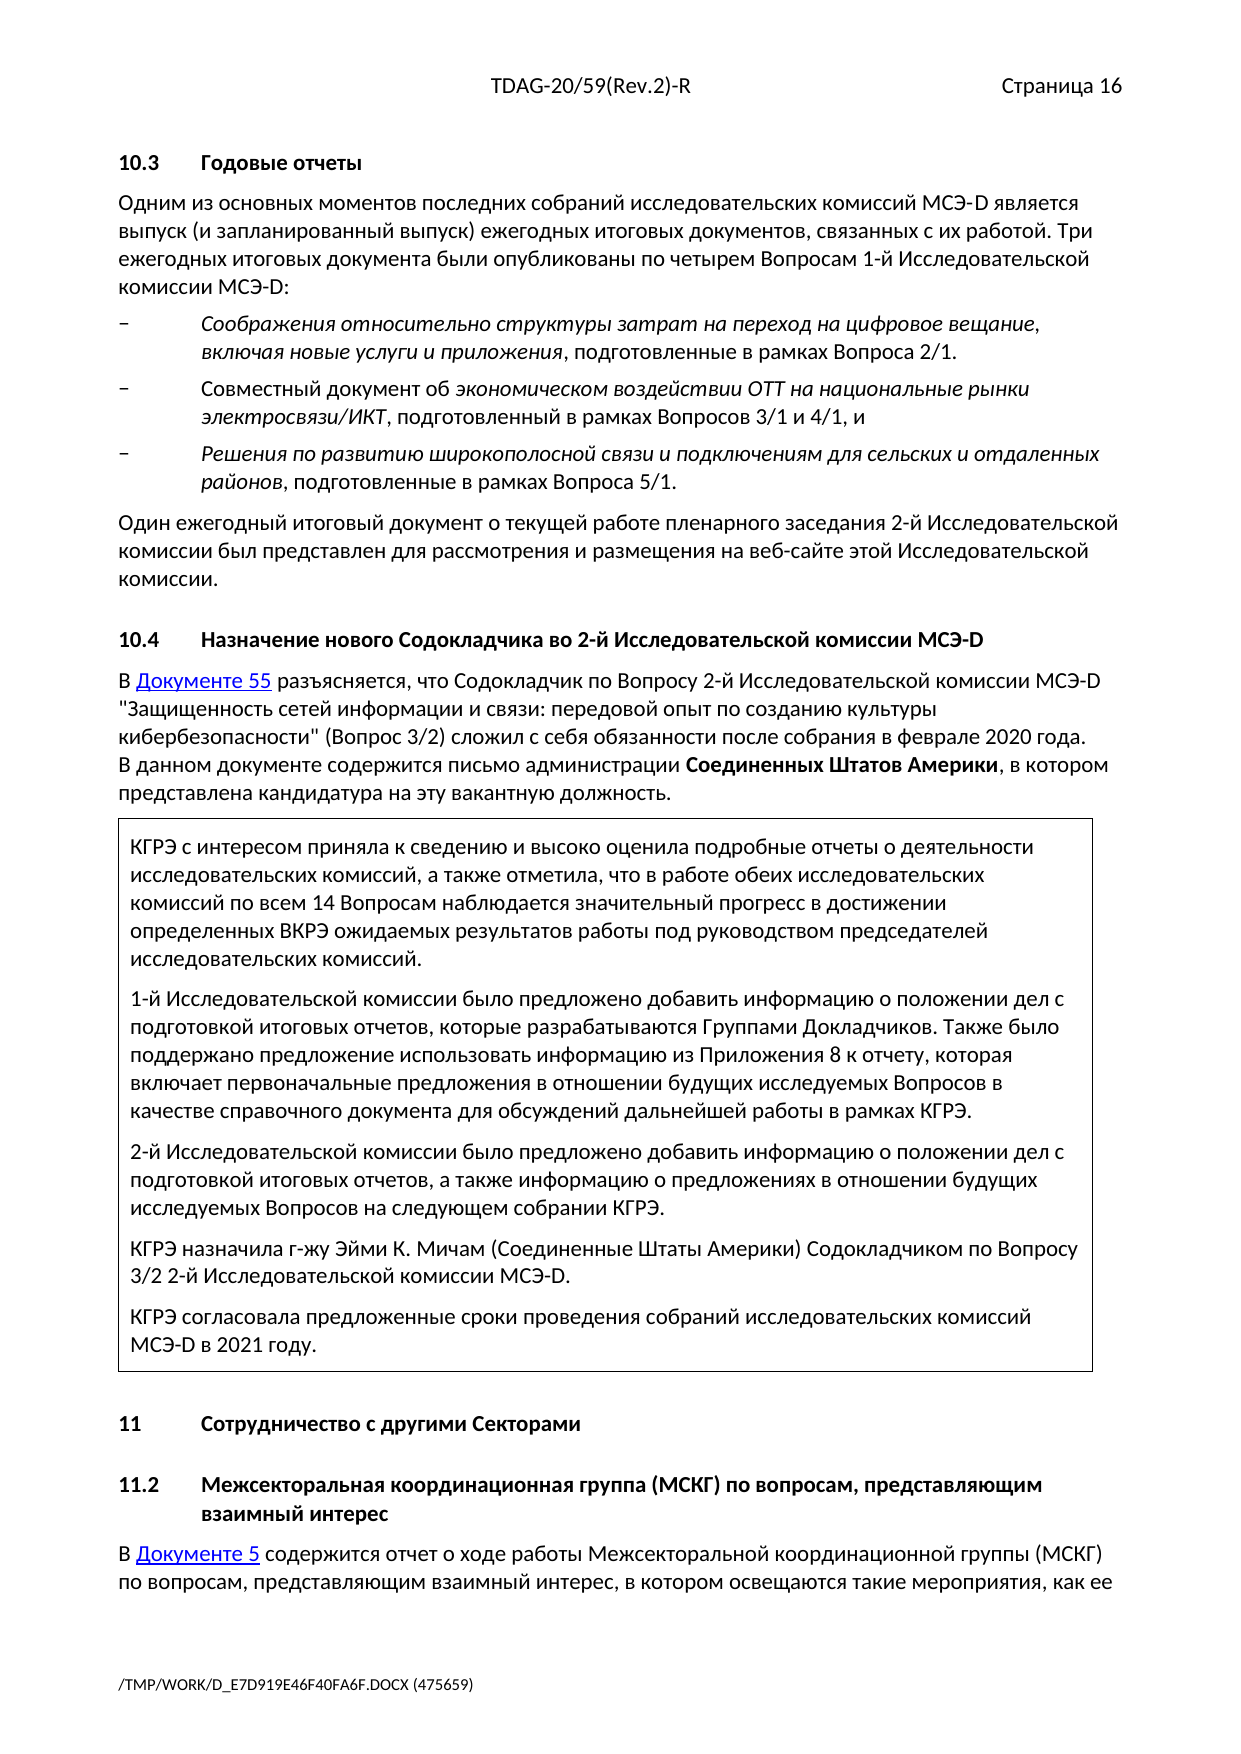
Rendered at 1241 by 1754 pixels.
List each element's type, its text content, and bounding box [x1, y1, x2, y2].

subtitle 11.2 Межсекторальная координационная группа (МСКГ) по вопросам, представляющим взаимный интерес [118, 1471, 1122, 1527]
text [118, 1539, 1122, 1595]
text Одним из основных моментов последних собраний исследовательских комиссий МСЭ-D является выпуск (и запланированный выпуск) ежегодных итоговых документов, связанных с их работой. Три ежегодных итоговых документа были опубликованы по четырем Вопросам 1-й Исследовательской комиссии МСЭ-D: [118, 188, 1122, 300]
text − Соображения относительно структуры затрат на переход на цифровое вещание, включая новые услуги и приложения, подготовленные в рамках Вопроса 2/1. [118, 309, 1122, 365]
subtitle 10.4 Назначение нового Содокладчика во 2-й Исследовательской комиссии МСЭ-D [118, 625, 1122, 653]
text В Документе 55 разъясняется, что Содокладчик по Вопросу 2-й Исследовательской комиссии МСЭ-D "Защищенность сетей информации и связи: передовой опыт по созданию культуры кибербезопасности" (Вопрос 3/2) сложил с себя обязанности после собрания в феврале 2020 года. В данном документе содержится письмо администрации Соединенных Штатов Америки, в котором представлена кандидатура на эту вакантную должность. [118, 666, 1122, 806]
text − Решения по развитию широкополосной связи и подключениям для сельских и отдаленных районов, подготовленные в рамках Вопроса 5/1. [118, 439, 1122, 495]
subtitle 10.3 Годовые отчеты [118, 148, 1122, 176]
table_header КГРЭ с интересом приняла к сведению и высоко оценила подробные отчеты о деятельности исследовательских комиссий, а также отметила, что в работе обеих исследовательских комиссий по всем 14 Вопросам наблюдается значительный прогресс в достижении определенных ВКРЭ ожидаемых результатов работы под руководством председателей исследовательских комиссий. 1-й Исследовательской комиссии было предложено добавить информацию о положении дел с подготовкой итоговых отчетов, которые разрабатываются Группами Докладчиков. Также было поддержано предложение использовать информацию из Приложения 8 к отчету, которая включает первоначальные предложения в отношении будущих исследуемых Вопросов в качестве справочного документа для обсуждений дальнейшей работы в рамках КГРЭ. 2-й Исследовательской комиссии было предложено добавить информацию о положении дел с подготовкой итоговых отчетов, а также информацию о предложениях в отношении будущих исследуемых Вопросов на следующем собрании КГРЭ. КГРЭ назначила г-жу Эйми К. Мичам (Соединенные Штаты Америки) Содокладчиком по Вопросу 3/2 2-й Исследовательской комиссии МСЭ-D. КГРЭ согласовала предложенные сроки проведения собраний исследовательских комиссий МСЭ-D в 2021 году. [119, 819, 1092, 1371]
text − Совместный документ об экономическом воздействии ОТТ на национальные рынки электросвязи/ИКТ, подготовленный в рамках Вопросов 3/1 и 4/1, и [118, 374, 1122, 430]
text Один ежегодный итоговый документ о текущей работе пленарного заседания 2-й Исследовательской комиссии был представлен для рассмотрения и размещения на веб-сайте этой Исследовательской комиссии. [118, 508, 1122, 592]
subtitle 11 Сотрудничество с другими Секторами [118, 1409, 1122, 1437]
